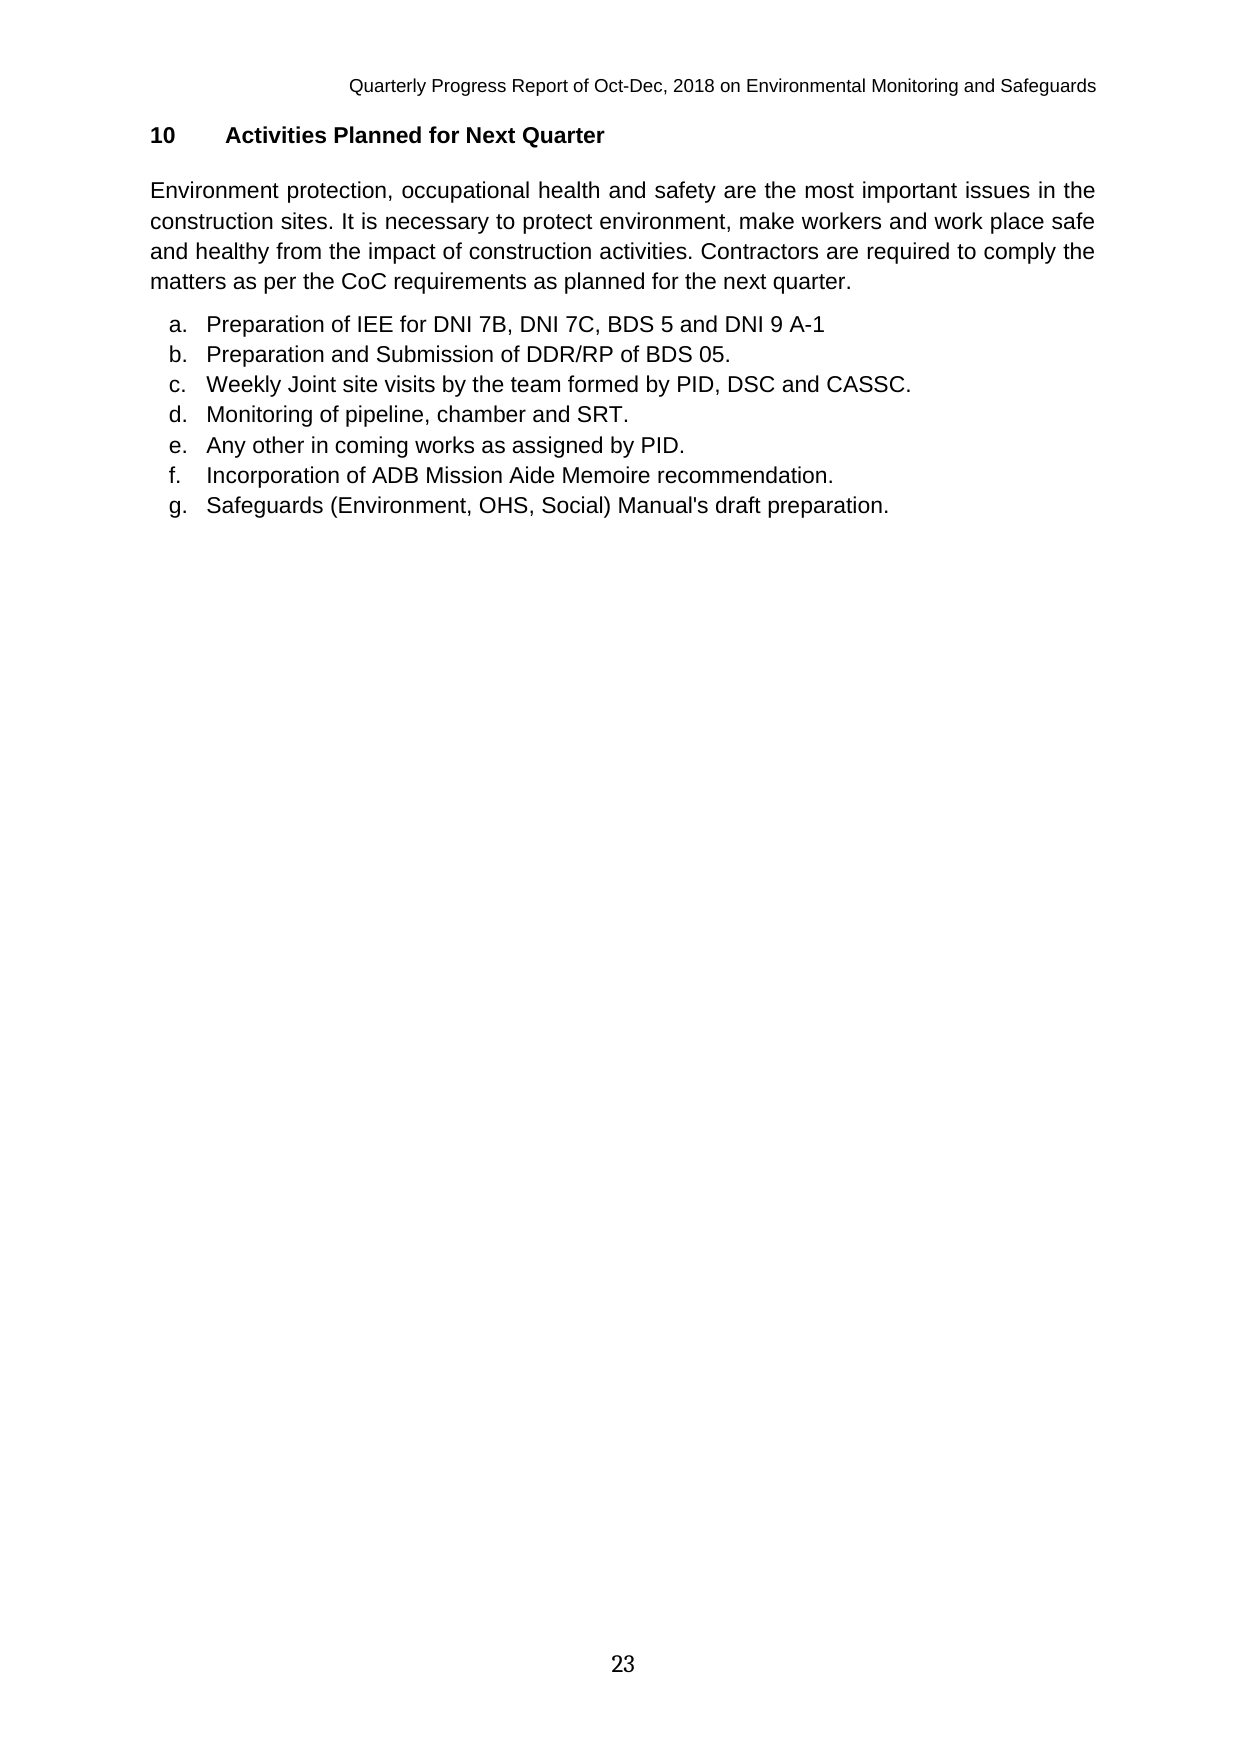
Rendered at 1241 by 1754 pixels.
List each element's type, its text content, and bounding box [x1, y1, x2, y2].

list Activities Planned for Next Quarter [150, 122, 1096, 149]
list Any other in coming works as assigned by PID. [169, 432, 1096, 458]
list Incorporation of ADB Mission Aide Memoire recommendation. [169, 462, 1096, 488]
list Preparation and Submission of DDR/RP of BDS 05. [169, 341, 1096, 367]
list Monitoring of pipeline, chamber and SRT. [169, 401, 1096, 428]
list Preparation of IEE for DNI 7B, DNI 7C, BDS 5 and DNI 9 A-1 [169, 311, 1096, 337]
list Weekly Joint site visits by the team formed by PID, DSC and CASSC. [169, 371, 1096, 398]
text Environment protection, occupational health and safety are the most important issues in the construction sites. It is necessary to protect environment, make workers and work place safe and healthy from the impact of construction activities. Contractors are required to comply the matters as per the CoC requirements as planned for the next quarter. [150, 177, 1096, 294]
list Safeguards (Environment, OHS, Social) Manual's draft preparation. [169, 492, 1096, 518]
